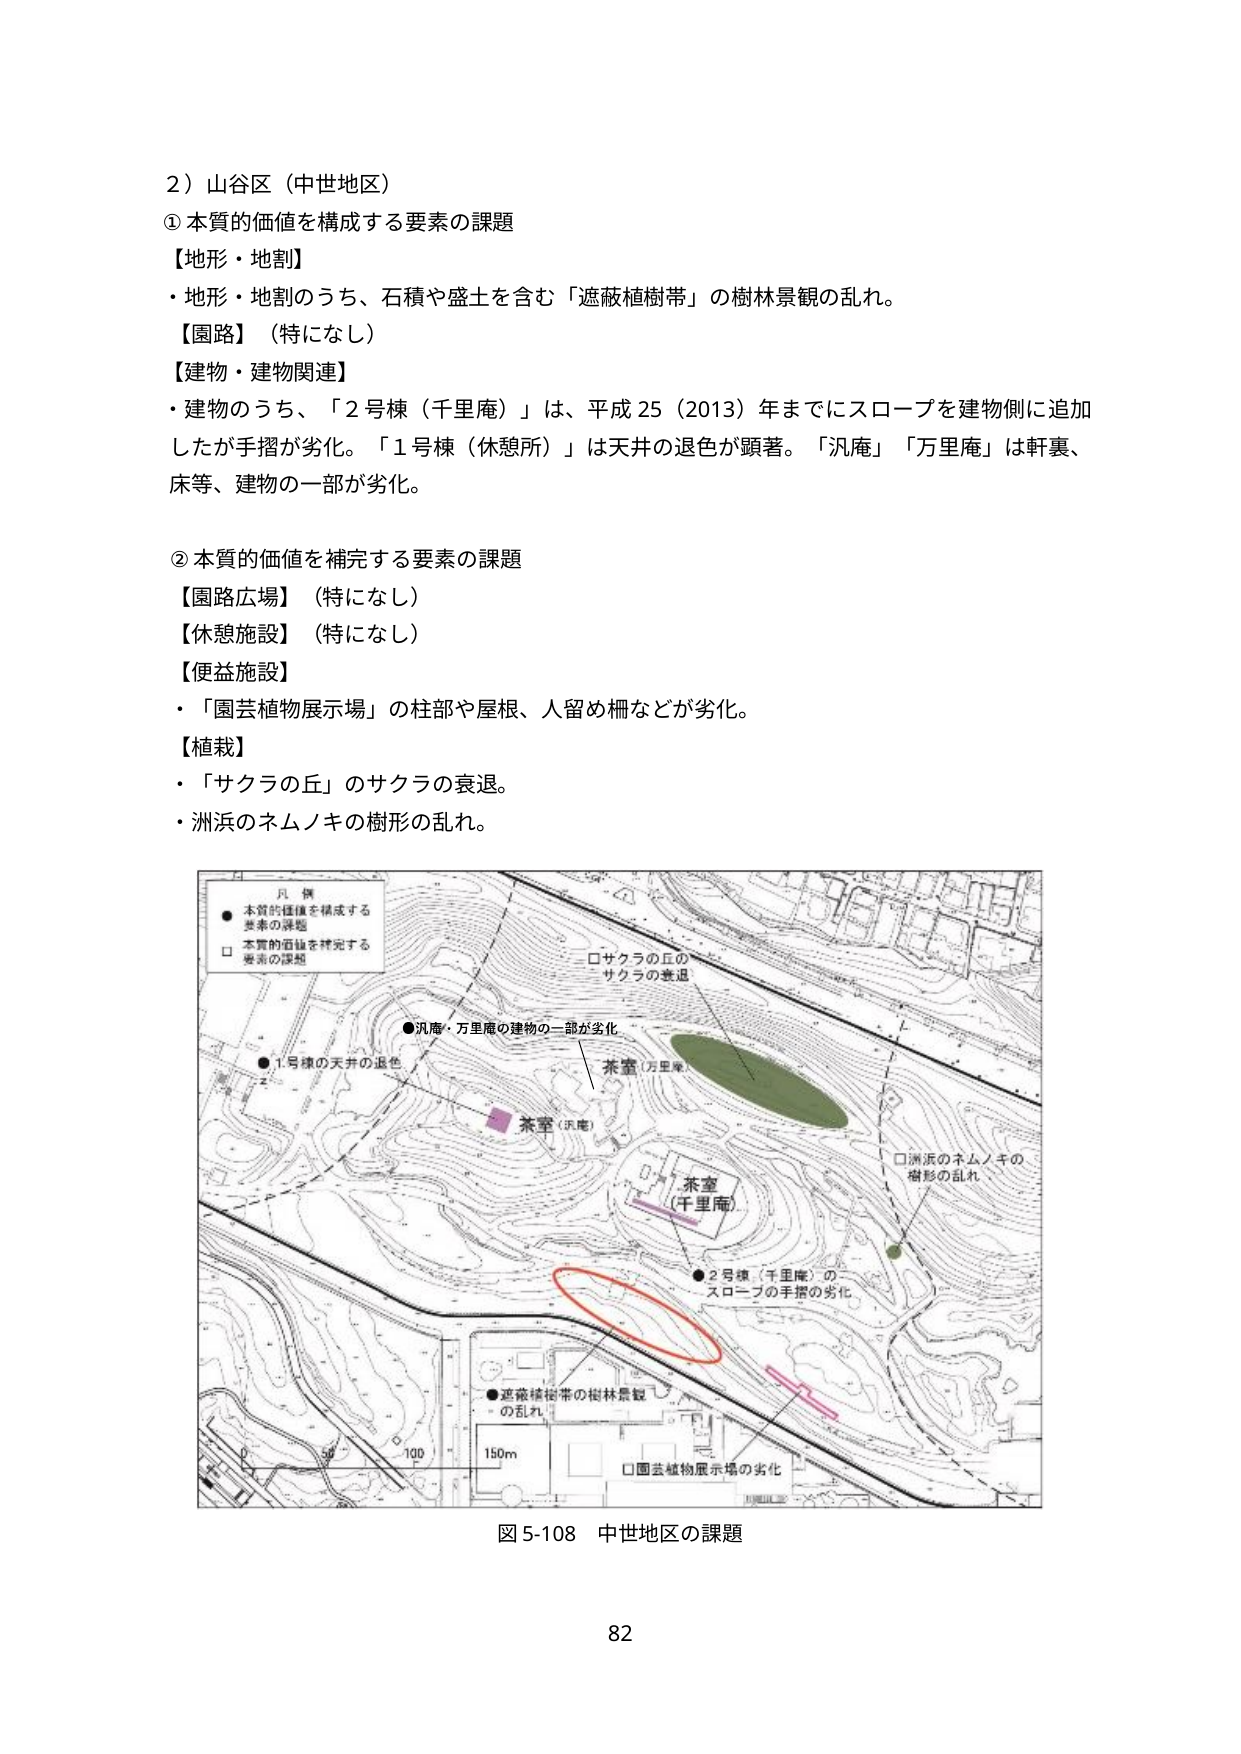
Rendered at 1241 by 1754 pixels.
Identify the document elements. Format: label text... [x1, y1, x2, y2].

text 【地形・地割】 [148, 239, 1092, 277]
text 【便益施設】 [148, 652, 1092, 689]
text ２）山谷区（中世地区） [148, 164, 1092, 202]
text 【園路広場】（特になし） [148, 577, 1092, 614]
text 【植栽】 [148, 727, 1092, 764]
text ・「園芸植物展示場」の柱部や屋根、人留め柵などが劣化。 [148, 689, 1092, 727]
text ・洲浜のネムノキの樹形の乱れ。 [148, 802, 1092, 839]
text ・建物のうち、「２号棟（千里庵）」は、平成25（2013）年までにスロープを建物側に追加したが手摺が劣化。「１号棟（休憩所）」は天井の退色が顕著。「汎庵」「万里庵」は軒裏、床等、建物の一部が劣化。 [162, 389, 1092, 502]
picture [196, 869, 1044, 1510]
text ・「サクラの丘」のサクラの衰退。 [148, 764, 1092, 802]
text 【園路】（特になし） [148, 314, 1092, 352]
text ②本質的価値を補完する要素の課題 [148, 539, 1092, 577]
text ①本質的価値を構成する要素の課題 [148, 202, 1092, 239]
text 【休憩施設】（特になし） [148, 614, 1092, 652]
text ・地形・地割のうち、石積や盛土を含む「遮蔽植樹帯」の樹林景観の乱れ。 [162, 277, 1092, 314]
text 【建物・建物関連】 [162, 352, 1092, 389]
